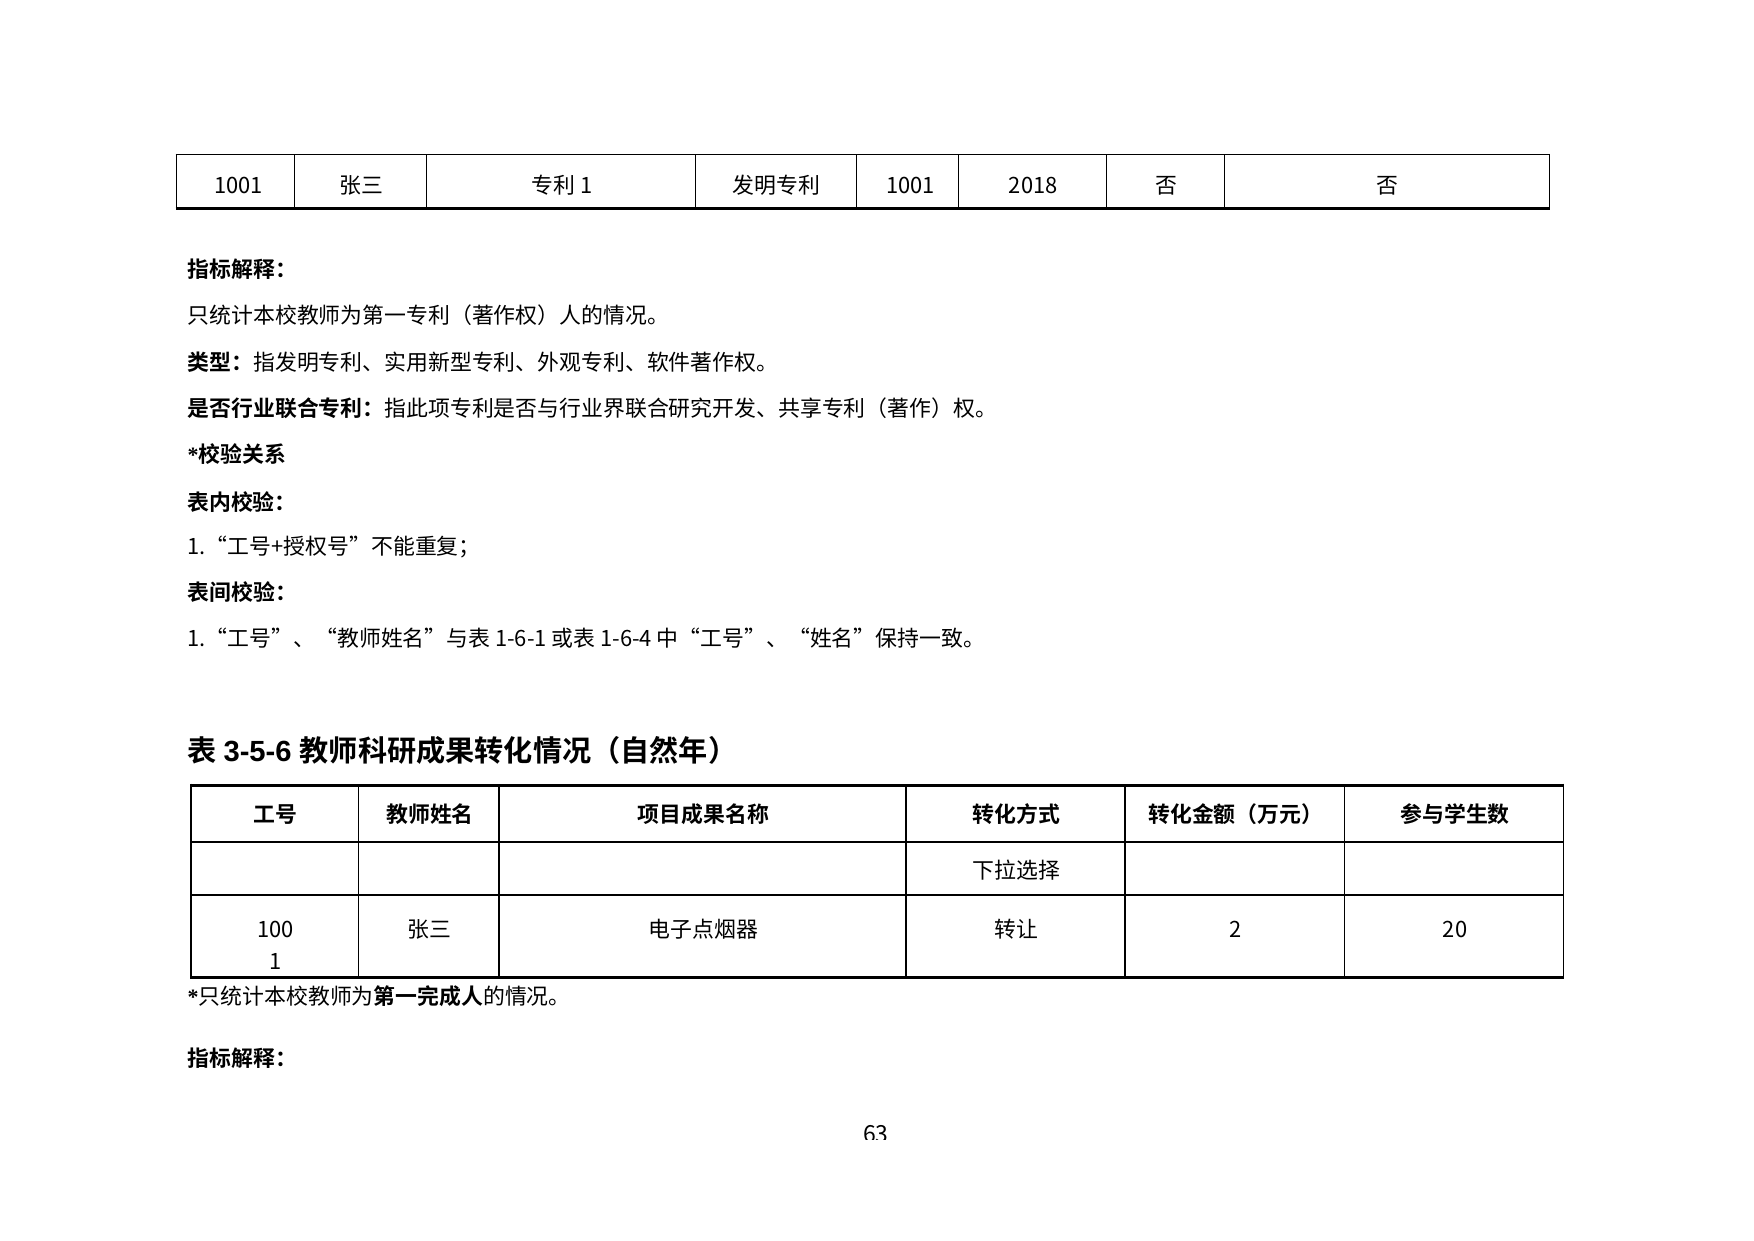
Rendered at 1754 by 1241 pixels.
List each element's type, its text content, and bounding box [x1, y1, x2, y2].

table_header 转化方式 [907, 787, 1124, 841]
subtitle 表 3-5-6 教师科研成果转化情况（自然年） [187, 728, 1721, 770]
text 是否行业联合专利：指此项专利是否与行业界联合研究开发、共享专利（著作）权。 [187, 391, 1721, 422]
table_cell 2 [1126, 896, 1344, 976]
table_header 2018 [959, 155, 1106, 207]
table_cell 电子点烟器 [500, 896, 905, 976]
table_header 转化金额（万元） [1126, 787, 1344, 841]
text 1.“工号”、“教师姓名”与表 1-6-1 或表 1-6-4 中“工号”、“姓名”保持一致。 [187, 621, 1721, 653]
table_header 否 [1107, 155, 1224, 207]
table_header 参与学生数 [1345, 787, 1563, 841]
table_header 发明专利 [696, 155, 856, 207]
table_cell 20 [1345, 896, 1563, 976]
subtitle 指标解释： [187, 1041, 1721, 1072]
table_header 张三 [295, 155, 426, 207]
table_header 工号 [192, 787, 358, 841]
table_cell 下拉选择 [907, 843, 1124, 894]
table_header 1001 [177, 155, 294, 207]
subtitle *校验关系 表内校验： [187, 437, 308, 516]
table_header 项目成果名称 [500, 787, 905, 841]
subtitle 指标解释： [187, 252, 1721, 283]
table_cell 张三 [359, 896, 498, 976]
table_cell 1001 [192, 896, 358, 976]
table_cell 转让 [907, 896, 1124, 976]
table_cell [1126, 843, 1344, 894]
text 1.“工号+授权号”不能重复； [187, 532, 1721, 560]
table_header 否 [1225, 155, 1549, 207]
table_cell [1345, 843, 1563, 894]
table_header 教师姓名 [359, 787, 498, 841]
table_header 专利 1 [427, 155, 695, 207]
table_cell [359, 843, 498, 894]
text 只统计本校教师为第一专利（著作权）人的情况。 [187, 298, 1721, 330]
table_header 1001 [857, 155, 958, 207]
table_cell [500, 843, 905, 894]
text *只统计本校教师为第一完成人的情况。 [187, 979, 1721, 1011]
subtitle 表间校验： [187, 575, 1721, 607]
table_cell [192, 843, 358, 894]
text 类型：指发明专利、实用新型专利、外观专利、软件著作权。 [187, 344, 1721, 376]
